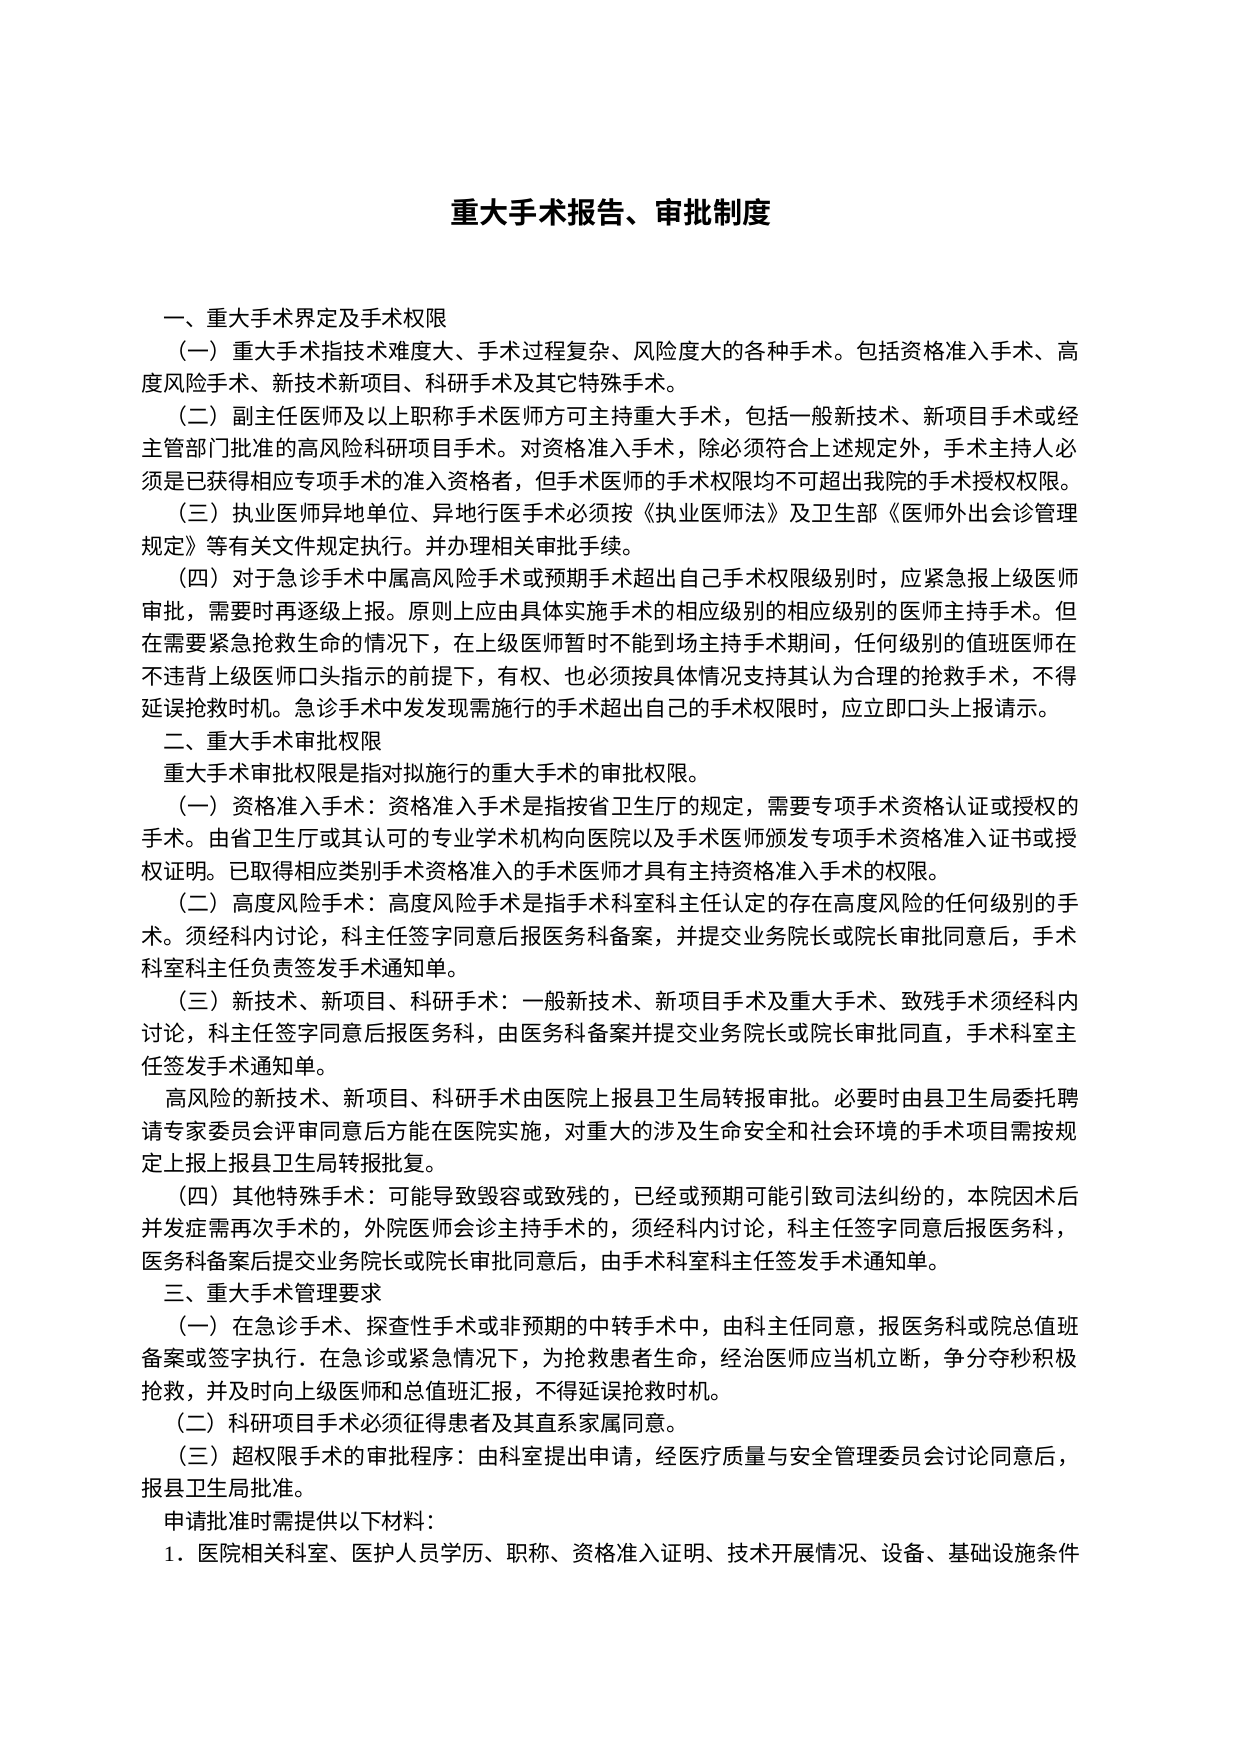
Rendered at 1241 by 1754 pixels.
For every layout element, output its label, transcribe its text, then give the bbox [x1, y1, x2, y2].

text （一）在急诊手术、探查性手术或非预期的中转手术中，由科主任同意，报医务科或院总值班备案或签字执行．在急诊或紧急情况下，为抢救患者生命，经治医师应当机立断，争分夺秒积极抢救，并及时向上级医师和总值班汇报，不得延误抢救时机。 [141, 1308, 1081, 1406]
text 申请批准时需提供以下材料： [141, 1503, 1081, 1536]
text （一）资格准入手术：资格准入手术是指按省卫生厅的规定，需要专项手术资格认证或授权的手术。由省卫生厅或其认可的专业学术机构向医院以及手术医师颁发专项手术资格准入证书或授权证明。已取得相应类别手术资格准入的手术医师才具有主持资格准入手术的权限。 [141, 788, 1081, 886]
text 二、重大手术审批杈限 [141, 723, 1081, 756]
text 三、重大手术管理要求 [141, 1276, 1081, 1308]
subtitle 重大手术报告、审批制度 [141, 178, 1081, 243]
text （二）高度风险手术：高度风险手术是指手术科室科主任认定的存在高度风险的任何级别的手术。须经科内讨论，科主任签字同意后报医务科备案，并提交业务院长或院长审批同意后，手术科室科主任负责签发手术通知单。 [141, 886, 1081, 983]
text （二）科研项目手术必须征得患者及其直系家属同意。 [141, 1406, 1081, 1438]
text （四）对于急诊手术中属高风险手术或预期手术超出自己手术权限级别时，应紧急报上级医师审批，需要时再逐级上报。原则上应由具体实施手术的相应级别的相应级别的医师主持手术。但在需要紧急抢救生命的情况下，在上级医师暂时不能到场主持手术期间，任何级别的值班医师在不违背上级医师口头指示的前提下，有权、也必须按具体情况支持其认为合理的抢救手术，不得延误抢救时机。急诊手术中发发现需施行的手术超出自己的手术权限时，应立即口头上报请示。 [141, 561, 1081, 723]
text 高风险的新技术、新项目、科研手术由医院上报县卫生局转报审批。必要时由县卫生局委托聘请专家委员会评审同意后方能在医院实施，对重大的涉及生命安全和社会环境的手术项目需按规定上报上报县卫生局转报批复。 [141, 1081, 1081, 1178]
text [141, 1536, 1081, 1568]
text （三）执业医师异地单位、异地行医手术必须按《执业医师法》及卫生部《医师外出会诊管理规定》等有关文件规定执行。并办理相关审批手续。 [141, 496, 1081, 561]
text （三）超权限手术的审批程序：由科室提出申请，经医疗质量与安全管理委员会讨论同意后，报县卫生局批准。 [141, 1438, 1081, 1503]
text 重大手术审批权限是指对拟施行的重大手术的审批权限。 [141, 756, 1081, 788]
text （二）副主任医师及以上职称手术医师方可主持重大手术，包括一般新技术、新项目手术或经主管部门批准的高风险科研项目手术。对资格准入手术，除必须符合上述规定外，手术主持人必须是已获得相应专项手术的准入资格者，但手术医师的手术权限均不可超出我院的手术授权权限。 [141, 398, 1081, 496]
text （四）其他特殊手术：可能导致毁容或致残的，已经或预期可能引致司法纠纷的，本院因术后并发症需再次手术的，外院医师会诊主持手术的，须经科内讨论，科主任签字同意后报医务科，医务科备案后提交业务院长或院长审批同意后，由手术科室科主任签发手术通知单。 [141, 1178, 1081, 1276]
text 一、重大手术界定及手术权限 [141, 301, 1081, 333]
text （一）重大手术指技术难度大、手术过程复杂、风险度大的各种手术。包括资格准入手术、高度风险手术、新技术新项目、科研手术及其它特殊手术。 [141, 333, 1081, 398]
text （三）新技术、新项目、科研手术：一般新技术、新项目手术及重大手术、致残手术须经科内讨论，科主任签字同意后报医务科，由医务科备案并提交业务院长或院长审批同直，手术科室主任签发手术通知单。 [141, 983, 1081, 1081]
